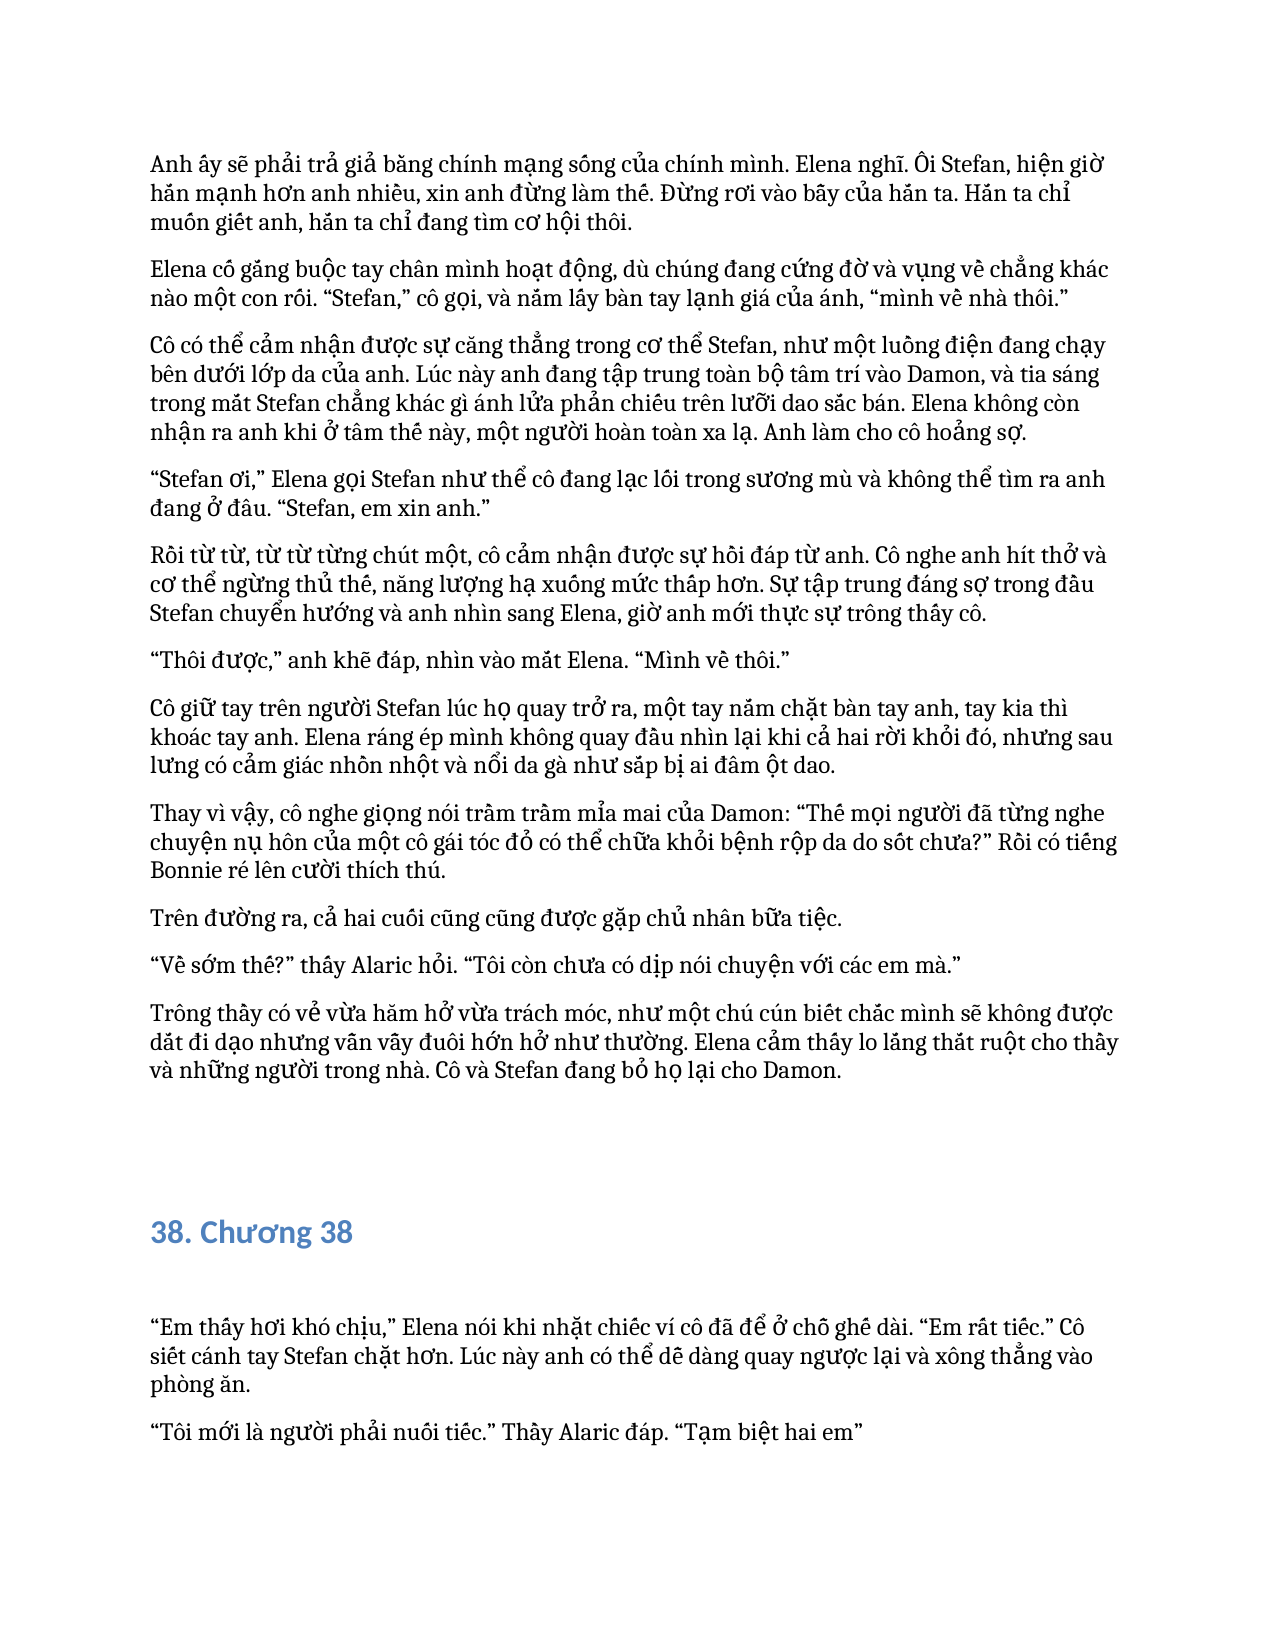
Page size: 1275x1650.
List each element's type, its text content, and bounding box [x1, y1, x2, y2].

text Anh ấy sẽ phải trả giả bằng chính mạng sống của chính mình. Elena nghĩ. Ôi Stefan, hiện giờ hắn mạnh hơn anh nhiều, xin anh đừng làm thế. Đừng rơi vào bẫy của hắn ta. Hắn ta chỉ muốn giết anh, hắn ta chỉ đang tìm cơ hội thôi. [150, 150, 1125, 236]
text Cô giữ tay trên người Stefan lúc họ quay trở ra, một tay nắm chặt bàn tay anh, tay kia thì khoác tay anh. Elena ráng ép mình không quay đầu nhìn lại khi cả hai rời khỏi đó, nhưng sau lưng có cảm giác nhồn nhột và nổi da gà như sắp bị ai đâm ột dao. [150, 694, 1125, 780]
text Trên đường ra, cả hai cuối cũng cũng được gặp chủ nhân bữa tiệc. [150, 904, 1125, 932]
text Elena cố gắng buộc tay chân mình hoạt động, dù chúng đang cứng đờ và vụng về chẳng khác nào một con rối. “Stefan,” cô gọi, và nắm lấy bàn tay lạnh giá của ánh, “mình về nhà thôi.” [150, 255, 1125, 312]
text “Em thấy hơi khó chịu,” Elena nói khi nhặt chiếc ví cô đã để ở chỗ ghế dài. “Em rất tiếc.” Cô siết cánh tay Stefan chặt hơn. Lúc này anh có thể dễ dàng quay ngược lại và xông thẳng vào phòng ăn. [150, 1255, 1125, 1399]
text “Stefan ơi,” Elena gọi Stefan như thể cô đang lạc lối trong sương mù và không thể tìm ra anh đang ở đâu. “Stefan, em xin anh.” [150, 465, 1125, 522]
text “Thôi được,” anh khẽ đáp, nhìn vào mắt Elena. “Mình về thôi.” [150, 646, 1125, 675]
text Trông thầy có vẻ vừa hăm hở vừa trách móc, như một chú cún biết chắc mình sẽ không được dắt đi dạo nhưng vẫn vẫy đuôi hớn hở như thường. Elena cảm thấy lo lắng thắt ruột cho thầy và những người trong nhà. Cô và Stefan đang bỏ họ lại cho Damon. [150, 999, 1125, 1085]
text “Về sớm thế?” thấy Alaric hỏi. “Tôi còn chưa có dịp nói chuyện với các em mà.” [150, 951, 1125, 980]
text Thay vì vậy, cô nghe giọng nói trầm trầm mỉa mai của Damon: “Thế mọi người đã từng nghe chuyện nụ hôn của một cô gái tóc đỏ có thể chữa khỏi bệnh rộp da do sốt chưa?” Rồi có tiếng Bonnie ré lên cười thích thú. [150, 799, 1125, 885]
text Rồi từ từ, từ từ từng chút một, cô cảm nhận được sự hồi đáp từ anh. Cô nghe anh hít thở và cơ thể ngừng thủ thế, năng lượng hạ xuống mức thấp hơn. Sự tập trung đáng sợ trong đầu Stefan chuyển hướng và anh nhìn sang Elena, giờ anh mới thực sự trông thấy cô. [150, 541, 1125, 627]
subtitle 38. Chương 38 [150, 1211, 1125, 1252]
text Cô có thể cảm nhận được sự căng thẳng trong cơ thể Stefan, như một luồng điện đang chạy bên dưới lớp da của anh. Lúc này anh đang tập trung toàn bộ tâm trí vào Damon, và tia sáng trong mắt Stefan chẳng khác gì ánh lửa phản chiếu trên lưỡi dao sắc bán. Elena không còn nhận ra anh khi ở tâm thế này, một người hoàn toàn xa lạ. Anh làm cho cô hoảng sợ. [150, 331, 1125, 446]
text “Tôi mới là người phải nuối tiếc.” Thầy Alaric đáp. “Tạm biệt hai em” [150, 1418, 1125, 1447]
